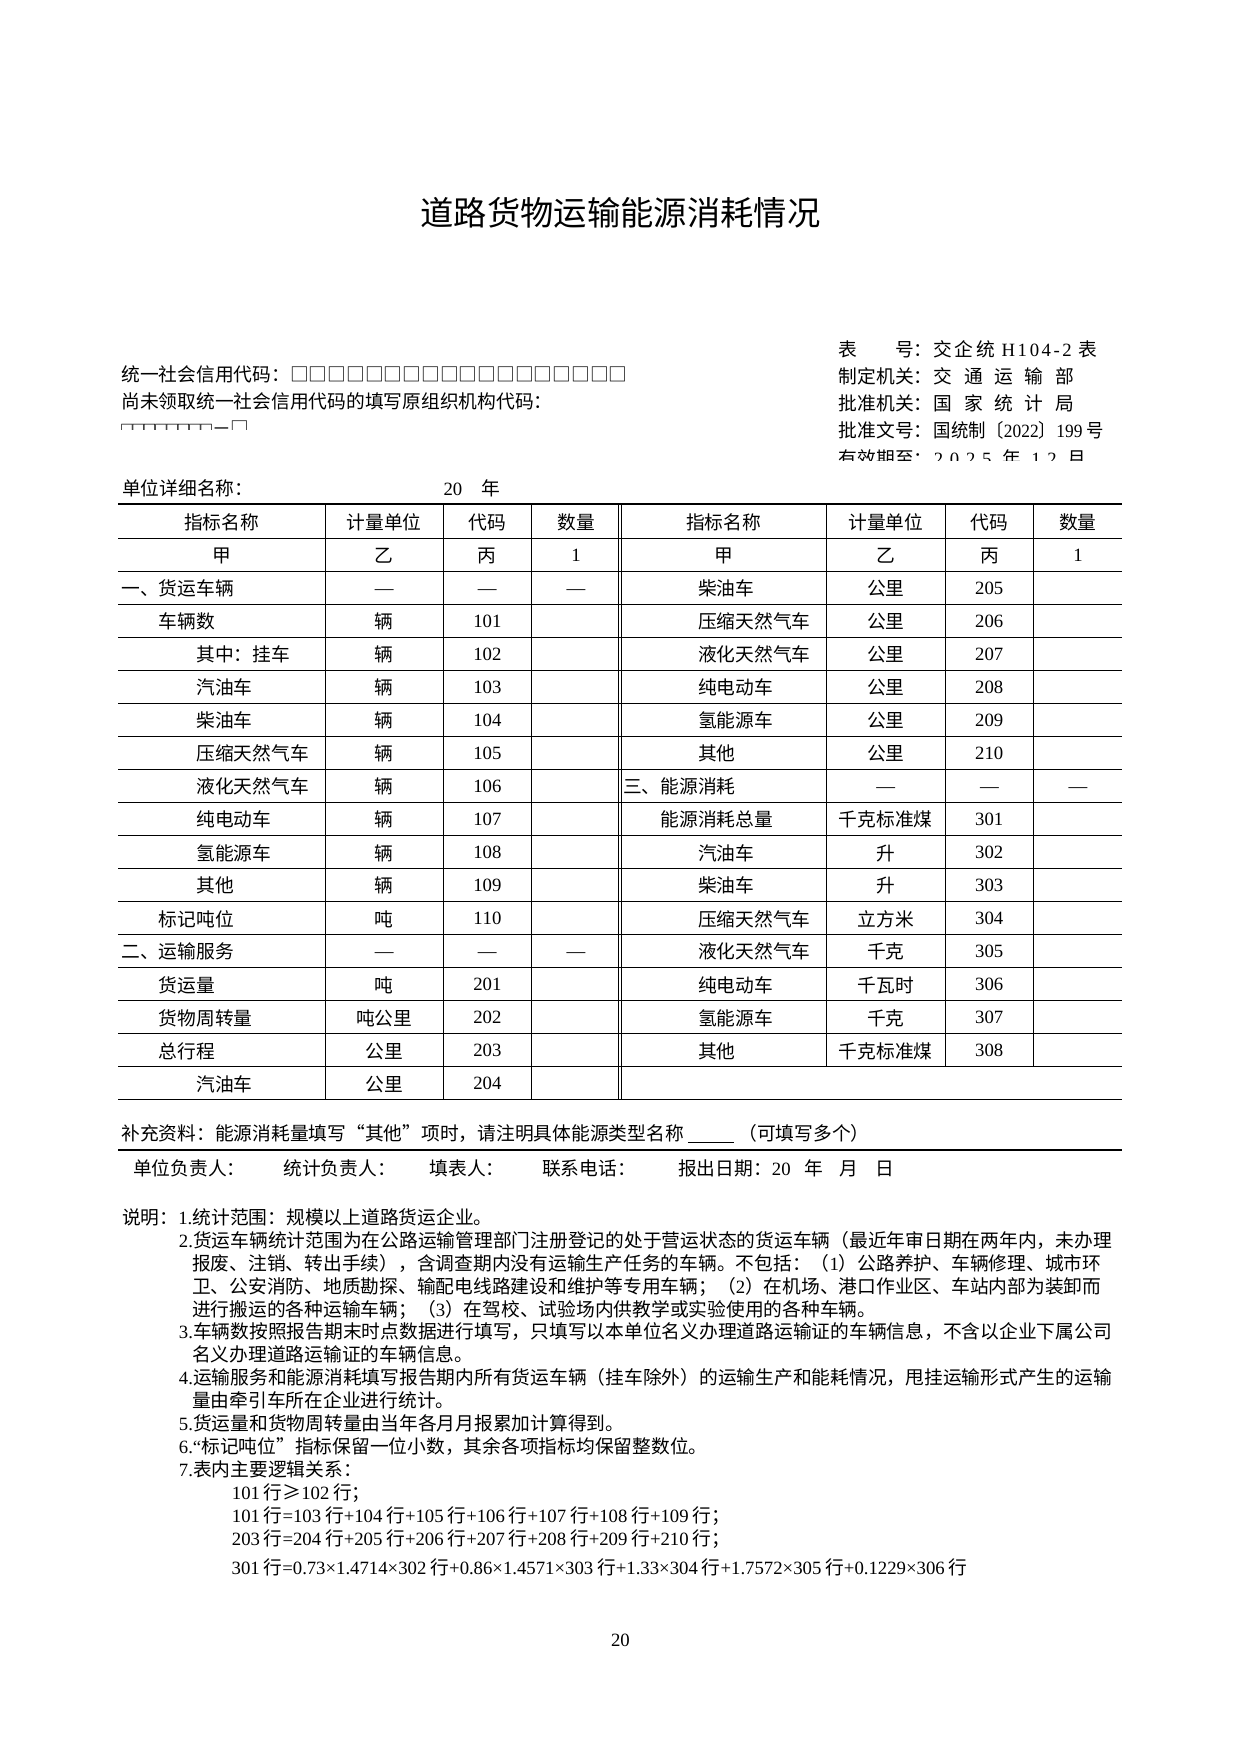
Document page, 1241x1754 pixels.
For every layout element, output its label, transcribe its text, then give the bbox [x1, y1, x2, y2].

table_cell 汽油车 [118, 1067, 325, 1099]
table_cell 氢能源车 [622, 704, 826, 736]
table_cell 吨 [326, 902, 443, 934]
table_cell 压缩天然气车 [622, 902, 826, 934]
table_header 计量单位 [326, 505, 443, 538]
table_cell 306 [946, 968, 1033, 1000]
table_cell 公里 [827, 638, 945, 670]
text 4.运输服务和能源消耗填写报告期内所有货运车辆（挂车除外）的运输生产和能耗情况，甩挂运输形式产生的运输量由牵引车所在企业进行统计。 [179, 1366, 1118, 1412]
table_cell — [326, 572, 443, 604]
table_cell — [1034, 770, 1122, 802]
table_cell 101 [444, 605, 531, 637]
table_cell [1034, 1001, 1122, 1033]
table_cell 辆 [326, 638, 443, 670]
table_cell 303 [946, 869, 1033, 901]
table_cell 105 [444, 737, 531, 769]
table_cell [1034, 704, 1122, 736]
table_cell [1034, 803, 1122, 835]
table_cell 201 [444, 968, 531, 1000]
text 7.表内主要逻辑关系： [179, 1458, 1118, 1481]
table_cell 氢能源车 [622, 1001, 826, 1033]
table_cell 102 [444, 638, 531, 670]
table_cell 辆 [326, 770, 443, 802]
table_cell 柴油车 [118, 704, 325, 736]
table_cell [532, 902, 618, 934]
table_cell 109 [444, 869, 531, 901]
table_cell 能源消耗总量 [622, 803, 826, 835]
table_cell — [532, 572, 618, 604]
table_header 指标名称 [118, 505, 325, 538]
table_header 数量 [1034, 505, 1122, 538]
text 单位负责人： 统计负责人： 填表人： 联系电话： 报出日期：20 年 月 日 [133, 1151, 1107, 1183]
table_cell — [326, 935, 443, 967]
table_cell 110 [444, 902, 531, 934]
table_cell 柴油车 [622, 869, 826, 901]
table_cell [1034, 737, 1122, 769]
table_cell 车辆数 [118, 605, 325, 637]
text 101行=103行+104行+105行+106行+107行+108行+109行； [232, 1504, 1042, 1527]
table_header 代码 [444, 505, 531, 538]
table_cell 乙 [827, 539, 945, 571]
table_cell 302 [946, 836, 1033, 868]
table_cell 1 [532, 539, 618, 571]
table_cell 307 [946, 1001, 1033, 1033]
table_cell 吨公里 [326, 1001, 443, 1033]
table_cell — [946, 770, 1033, 802]
table_cell 丙 [946, 539, 1033, 571]
table_cell 209 [946, 704, 1033, 736]
table_cell 公里 [827, 671, 945, 703]
table_cell 液化天然气车 [622, 638, 826, 670]
table_cell 辆 [326, 869, 443, 901]
table_cell 公里 [326, 1067, 443, 1099]
table_cell [532, 605, 618, 637]
table_cell 辆 [326, 704, 443, 736]
table_cell [532, 770, 618, 802]
table_cell 乙 [326, 539, 443, 571]
table_cell 货运量 [118, 968, 325, 1000]
table_cell 千克 [827, 935, 945, 967]
table_cell [532, 836, 618, 868]
table_cell [532, 803, 618, 835]
table_cell 107 [444, 803, 531, 835]
table_cell 甲 [118, 539, 325, 571]
table_cell [1034, 1034, 1122, 1066]
text 203行=204行+205行+206行+207行+208行+209行+210行； [232, 1527, 1042, 1550]
table_cell 207 [946, 638, 1033, 670]
table_cell 二、运输服务 [118, 935, 325, 967]
text 说明：1.统计范围：规模以上道路货运企业。 [122, 1206, 1118, 1229]
table_cell 其他 [622, 1034, 826, 1066]
table_cell 升 [827, 836, 945, 868]
table_cell 吨 [326, 968, 443, 1000]
table_cell 公里 [827, 737, 945, 769]
table_cell [532, 968, 618, 1000]
table_cell 公里 [326, 1034, 443, 1066]
table_cell 柴油车 [622, 572, 826, 604]
table_cell 103 [444, 671, 531, 703]
table_cell 205 [946, 572, 1033, 604]
table_cell 301 [946, 803, 1033, 835]
table_cell 公里 [827, 605, 945, 637]
table_cell 辆 [326, 803, 443, 835]
table_cell 公里 [827, 704, 945, 736]
table_cell 304 [946, 902, 1033, 934]
text 5.货运量和货物周转量由当年各月月报累加计算得到。 [179, 1412, 1118, 1435]
table_cell 其他 [622, 737, 826, 769]
table_cell 其中：挂车 [118, 638, 325, 670]
table_cell 货物周转量 [118, 1001, 325, 1033]
table_cell [532, 1034, 618, 1066]
table_cell 丙 [444, 539, 531, 571]
table_cell 辆 [326, 671, 443, 703]
table_cell 千克 [827, 1001, 945, 1033]
table_cell 108 [444, 836, 531, 868]
table_cell 升 [827, 869, 945, 901]
table_cell 压缩天然气车 [622, 605, 826, 637]
table_cell 千克标准煤 [827, 803, 945, 835]
table_cell 纯电动车 [622, 671, 826, 703]
table_cell 104 [444, 704, 531, 736]
table_cell 三、能源消耗 [622, 770, 826, 802]
table_cell 辆 [326, 836, 443, 868]
text 单位详细名称： 20 年 [122, 471, 1053, 503]
table_cell [532, 638, 618, 670]
table_cell 立方米 [827, 902, 945, 934]
table_cell — [444, 572, 531, 604]
table_cell [1034, 671, 1122, 703]
table_cell [532, 1067, 618, 1099]
table_cell 308 [946, 1034, 1033, 1066]
text 101行≥102行； [232, 1481, 1042, 1504]
table_cell [1034, 836, 1122, 868]
table_cell 液化天然气车 [118, 770, 325, 802]
table_cell 辆 [326, 737, 443, 769]
table_cell 总行程 [118, 1034, 325, 1066]
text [231, 1550, 1107, 1582]
text 3.车辆数按照报告期末时点数据进行填写，只填写以本单位名义办理道路运输证的车辆信息，不含以企业下属公司名义办理道路运输证的车辆信息。 [179, 1321, 1118, 1366]
table_cell 公里 [827, 572, 945, 604]
table_cell [1034, 869, 1122, 901]
table_cell [532, 869, 618, 901]
table_cell 204 [444, 1067, 531, 1099]
table_cell [1034, 605, 1122, 637]
table_cell — [532, 935, 618, 967]
table_cell [1034, 572, 1122, 604]
table_cell 208 [946, 671, 1033, 703]
table_cell 汽油车 [118, 671, 325, 703]
table_cell 106 [444, 770, 531, 802]
table_cell 汽油车 [622, 836, 826, 868]
table_header 计量单位 [827, 505, 945, 538]
table_cell 纯电动车 [622, 968, 826, 1000]
table_header 数量 [532, 505, 618, 538]
text 6.“标记吨位”指标保留一位小数，其余各项指标均保留整数位。 [179, 1435, 1118, 1458]
table_cell — [827, 770, 945, 802]
table_cell 203 [444, 1034, 531, 1066]
text 2.货运车辆统计范围为在公路运输管理部门注册登记的处于营运状态的货运车辆（最近年审日期在两年内，未办理报废、注销、转出手续），含调查期内没有运输生产任务的车辆。不包括：（1）公路养护、车辆修理、城市环卫、公安消防、地质勘探、输配电线路建设和维护等专用车辆；（2）在机场、港口作业区、车站内部为装卸而进行搬运的各种运输车辆；（3）在驾校、试验场内供教学或实验使用的各种车辆。 [179, 1229, 1118, 1321]
table_cell 206 [946, 605, 1033, 637]
table_cell [532, 737, 618, 769]
table_cell 305 [946, 935, 1033, 967]
table_cell [532, 704, 618, 736]
table_cell [532, 1001, 618, 1033]
table_cell [622, 1067, 1122, 1099]
table_cell 压缩天然气车 [118, 737, 325, 769]
table_cell 纯电动车 [118, 803, 325, 835]
table_cell 液化天然气车 [622, 935, 826, 967]
table_cell 补充资料：能源消耗量填写“其他”项时，请注明具体能源类型名称 （可填写多个） [118, 1100, 1122, 1148]
table_cell 千瓦时 [827, 968, 945, 1000]
table_cell 标记吨位 [118, 902, 325, 934]
table_cell 甲 [622, 539, 826, 571]
table_cell 202 [444, 1001, 531, 1033]
table_cell [1034, 902, 1122, 934]
table_cell [1034, 638, 1122, 670]
table_cell 一、货运车辆 [118, 572, 325, 604]
table_cell 210 [946, 737, 1033, 769]
table_cell 其他 [118, 869, 325, 901]
table_header 指标名称 [622, 505, 826, 538]
table_cell 千克标准煤 [827, 1034, 945, 1066]
text 道路货物运输能源消耗情况 [187, 178, 1053, 243]
table_cell — [444, 935, 531, 967]
table_cell [1034, 968, 1122, 1000]
table_cell 辆 [326, 605, 443, 637]
table_cell 1 [1034, 539, 1122, 571]
table_cell 氢能源车 [118, 836, 325, 868]
table_cell [532, 671, 618, 703]
table_cell [1034, 935, 1122, 967]
table_header 代码 [946, 505, 1033, 538]
